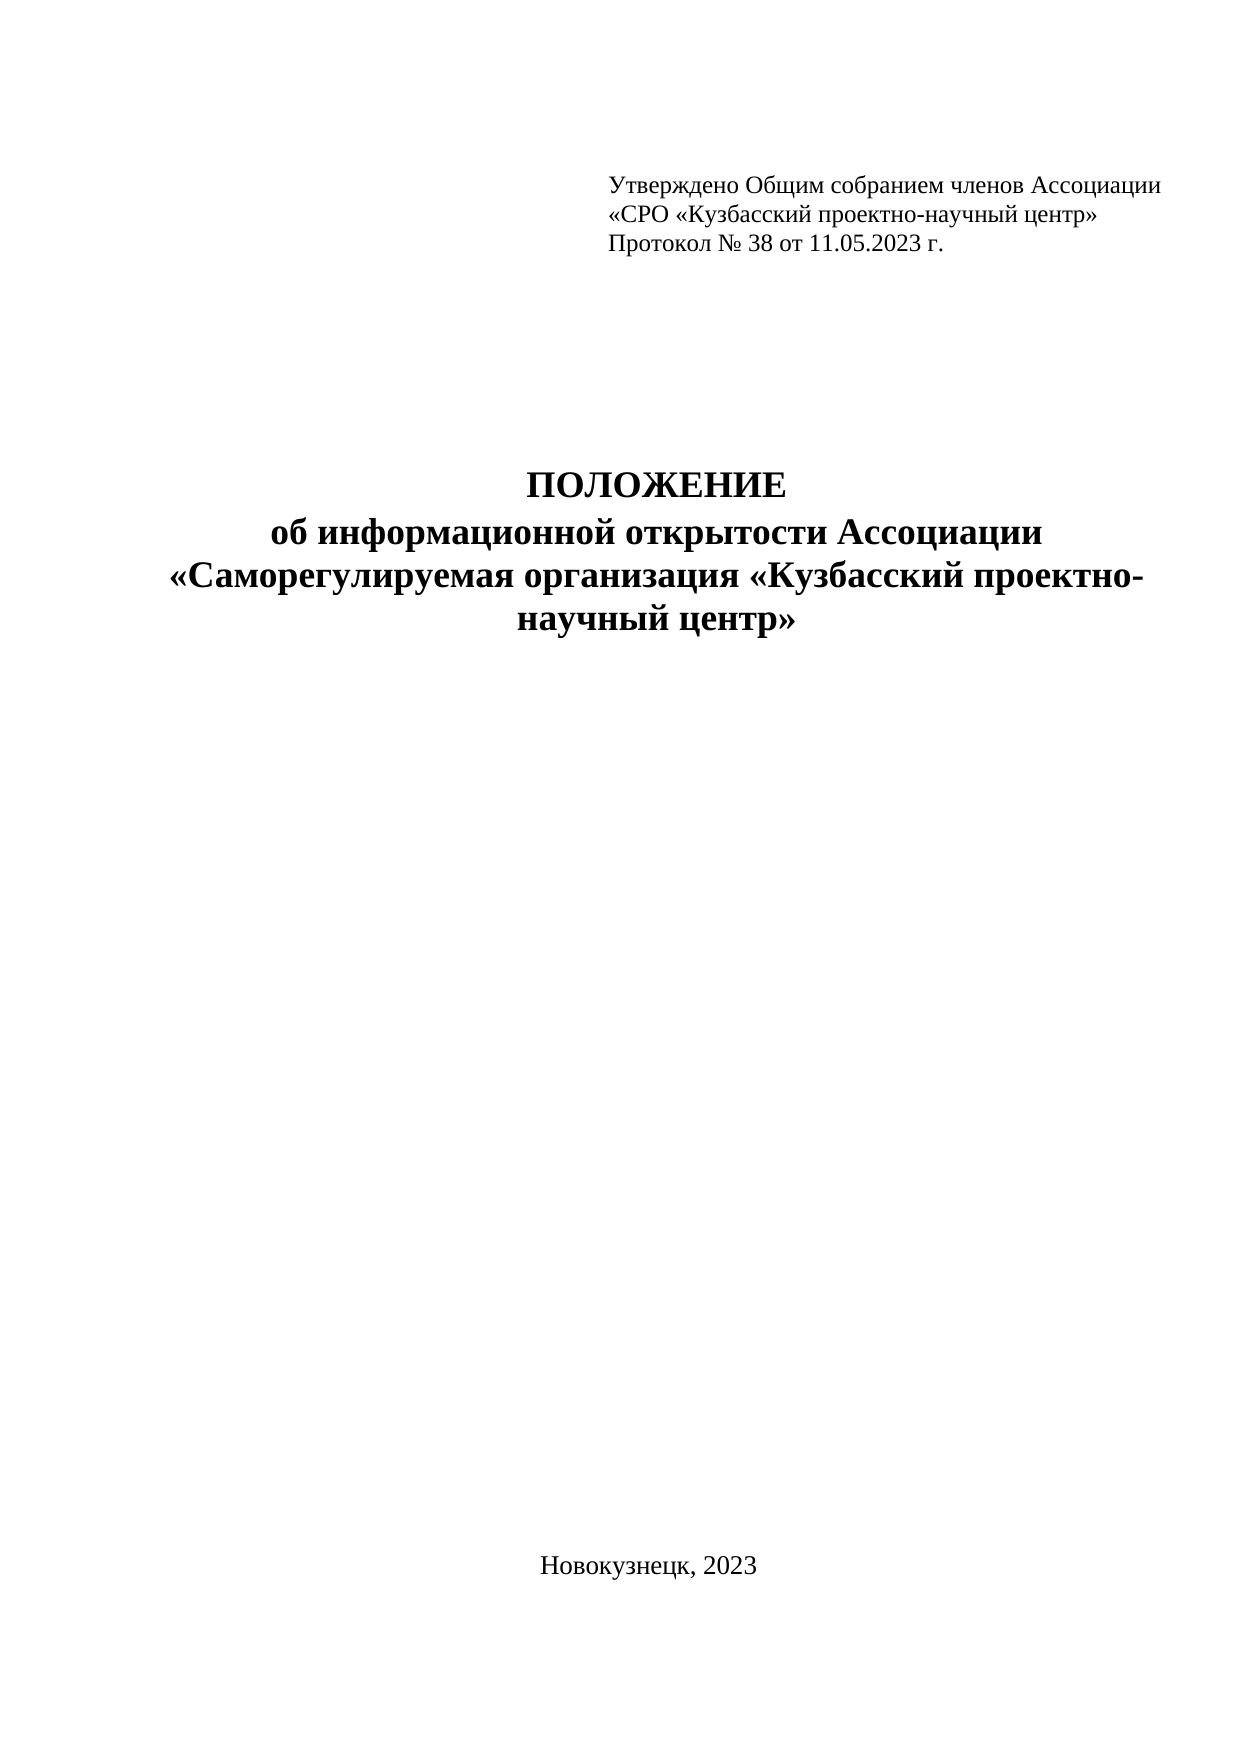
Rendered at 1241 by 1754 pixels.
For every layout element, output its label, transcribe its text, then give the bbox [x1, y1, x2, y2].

text Утверждено Общим собранием членов Ассоциации [608, 171, 1178, 199]
subtitle ПОЛОЖЕНИЕ [135, 462, 1178, 505]
text «СРО «Кузбасский проектно-научный центр» [608, 199, 1178, 228]
subtitle об информационной открытости Ассоциации «Саморегулируемая организация «Кузбасский проектно-научный центр» [135, 509, 1178, 639]
subtitle Новокузнецк, 2023 [135, 1549, 757, 1581]
text Протокол № 38 от 11.05.2023 г. [608, 228, 1178, 257]
